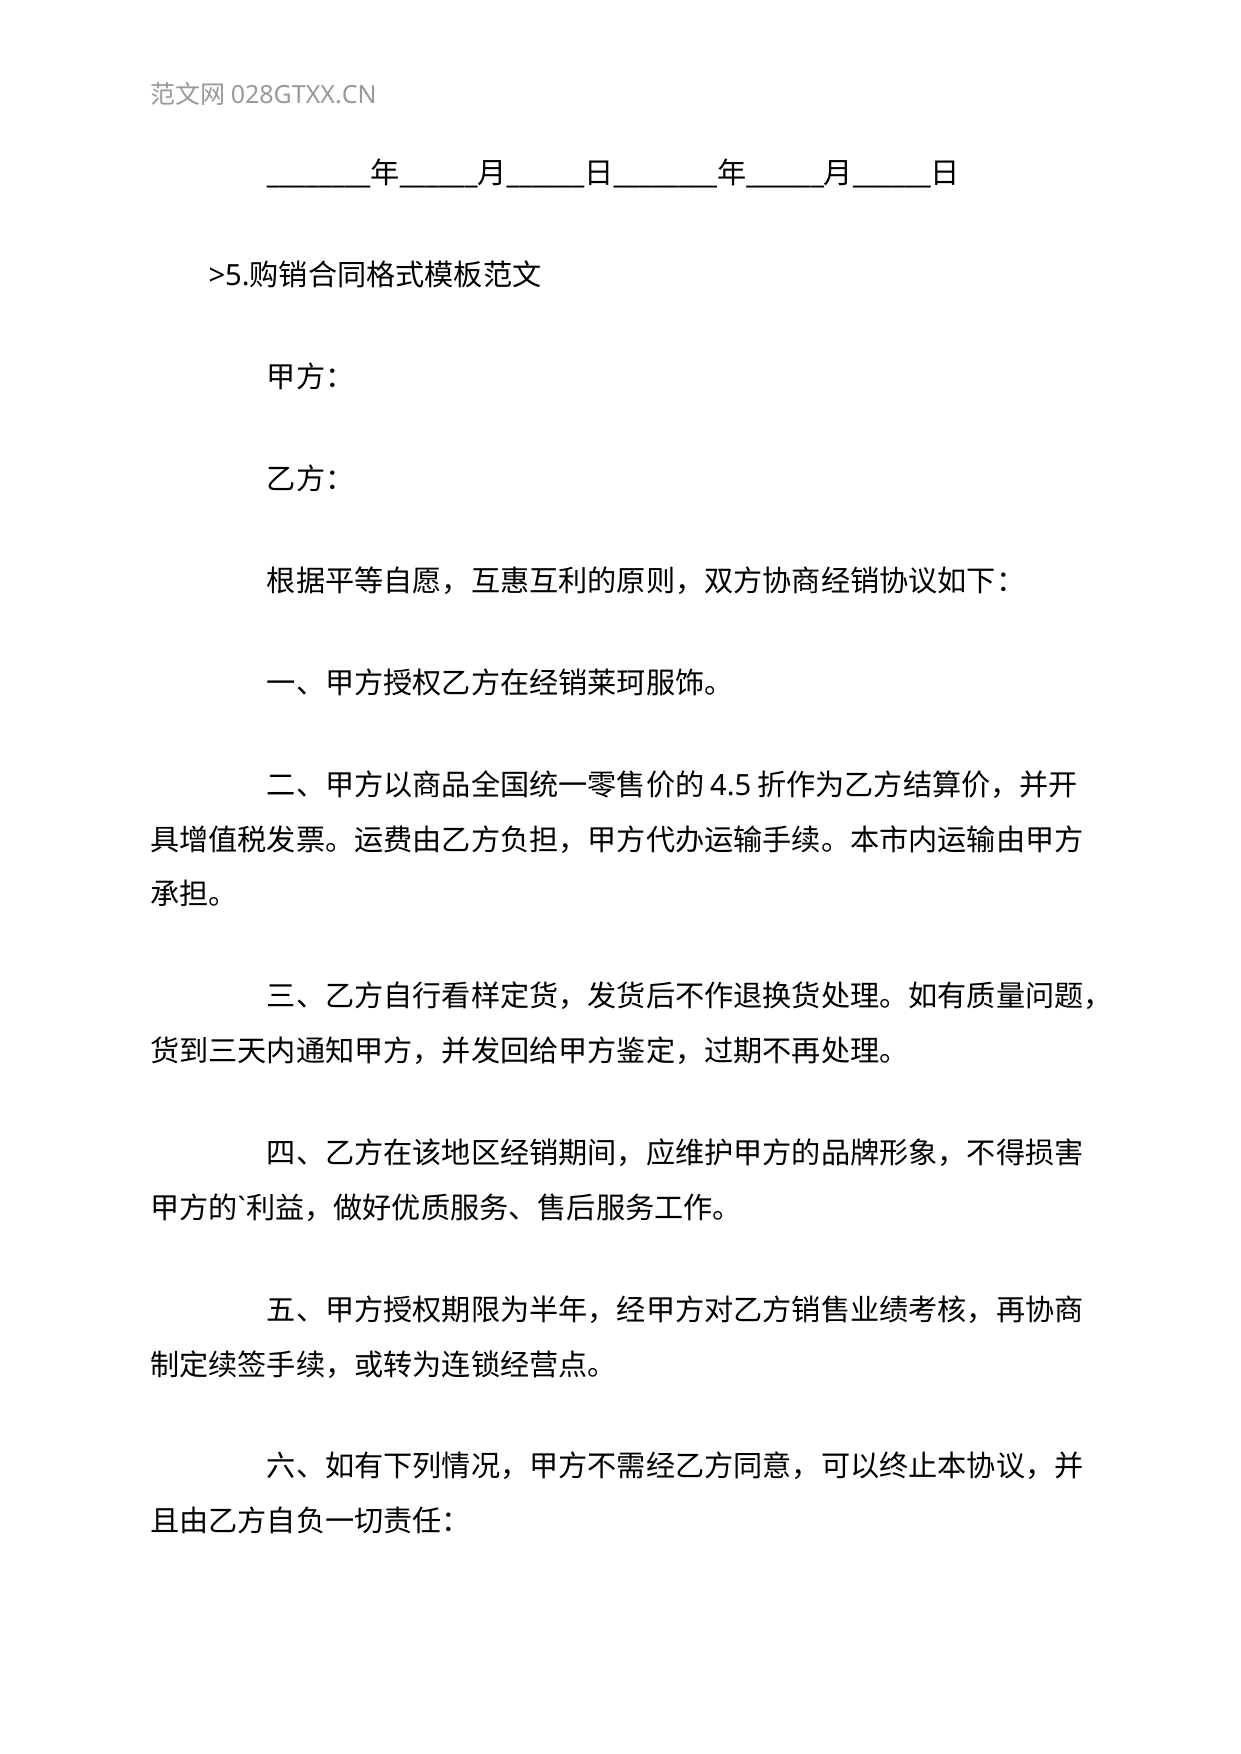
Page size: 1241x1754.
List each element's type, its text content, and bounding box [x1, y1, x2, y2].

text 乙方： [150, 456, 1090, 498]
text 一、甲方授权乙方在经销莱珂服饰。 [150, 659, 1090, 702]
text >5.购销合同格式模板范文 [150, 252, 1090, 294]
text 三、乙方自行看样定货，发货后不作退换货处理。如有质量问题，货到三天内通知甲方，并发回给甲方鉴定，过期不再处理。 [150, 973, 1090, 1070]
text 六、如有下列情况，甲方不需经乙方同意，可以终止本协议，并且由乙方自负一切责任： [150, 1443, 1090, 1540]
text 五、甲方授权期限为半年，经甲方对乙方销售业绩考核，再协商制定续签手续，或转为连锁经营点。 [150, 1286, 1090, 1383]
text 根据平等自愿，互惠互利的原则，双方协商经销协议如下： [150, 557, 1090, 600]
text ________年______月______日________年______月______日 [150, 150, 1090, 192]
text 二、甲方以商品全国统一零售价的4.5折作为乙方结算价，并开具增值税发票。运费由乙方负担，甲方代办运输手续。本市内运输由甲方承担。 [150, 761, 1090, 913]
text 甲方： [150, 354, 1090, 396]
text 四、乙方在该地区经销期间，应维护甲方的品牌形象，不得损害甲方的`利益，做好优质服务、售后服务工作。 [150, 1129, 1090, 1227]
